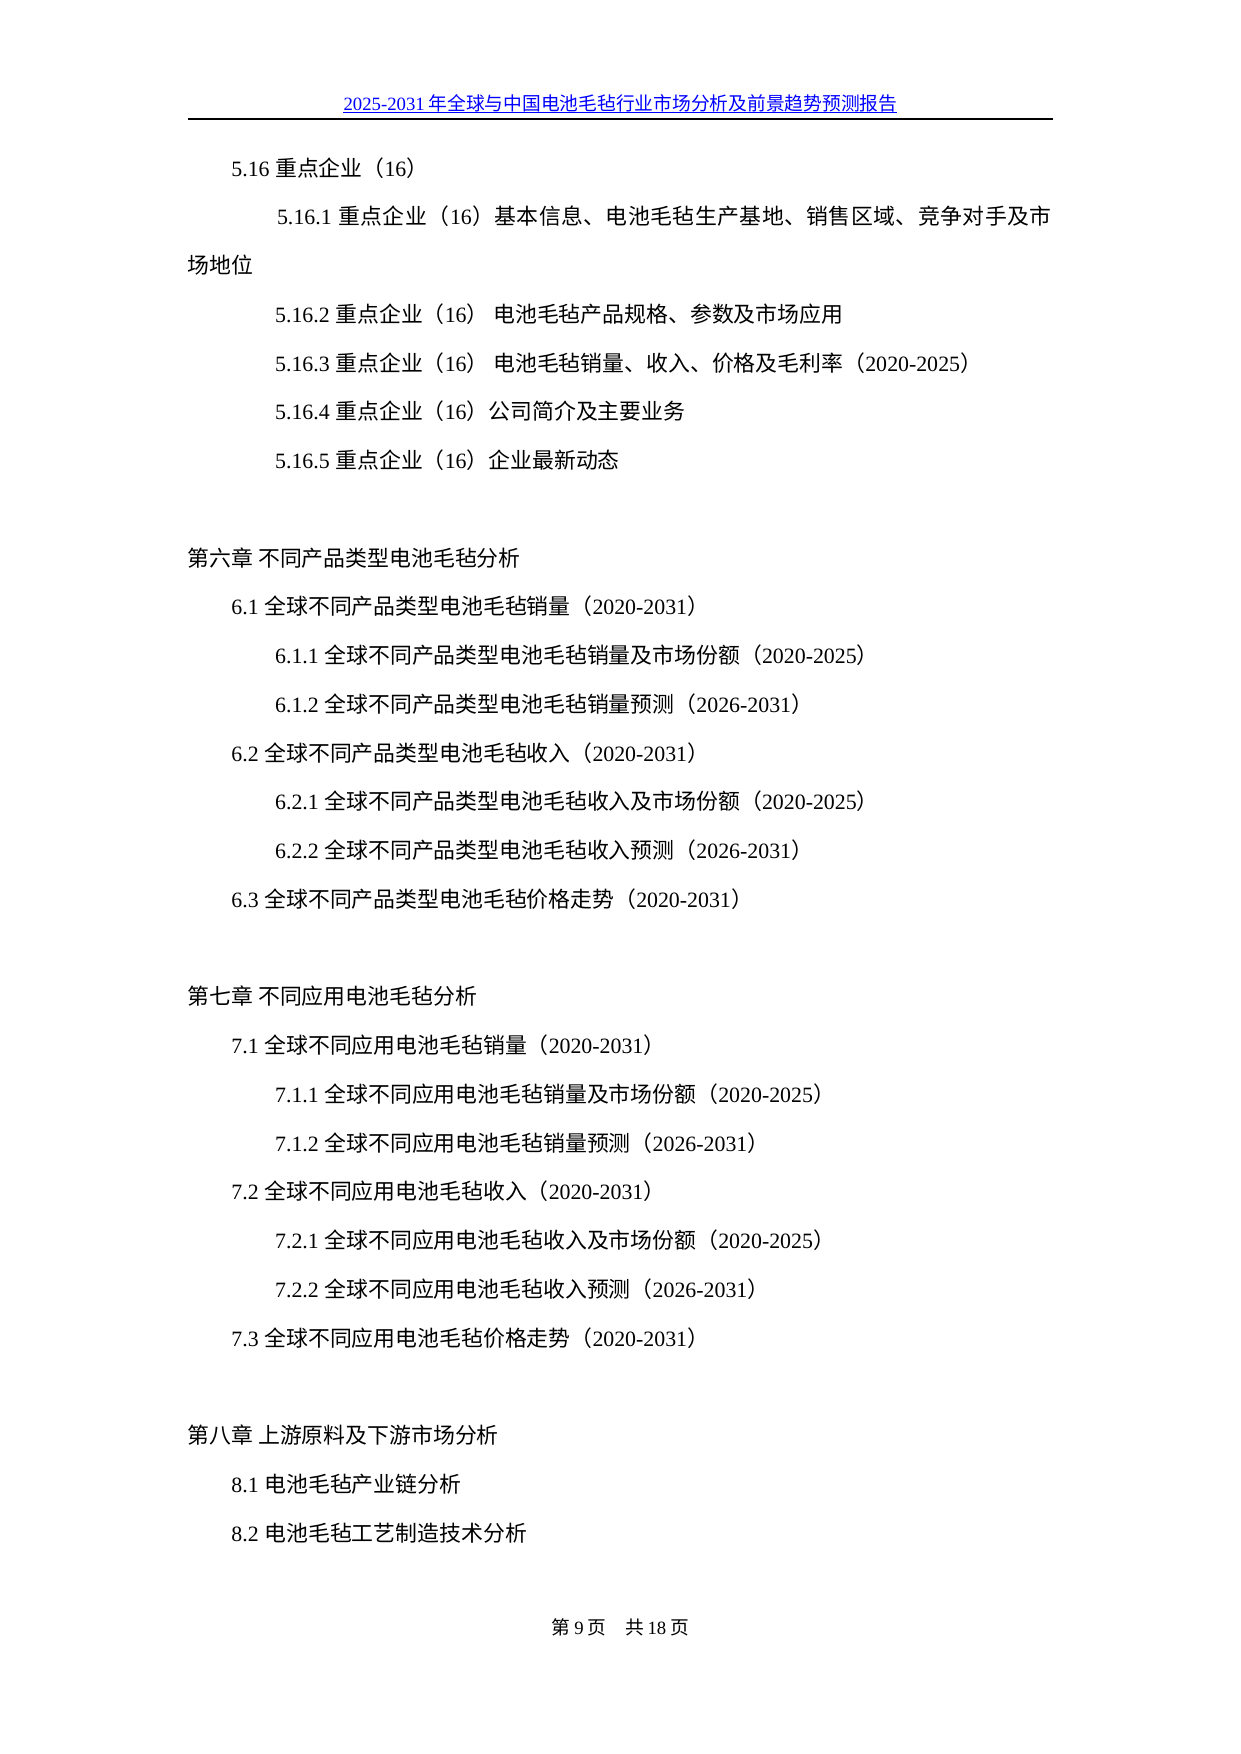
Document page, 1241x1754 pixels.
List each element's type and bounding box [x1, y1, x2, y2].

text [187, 150, 1053, 1548]
